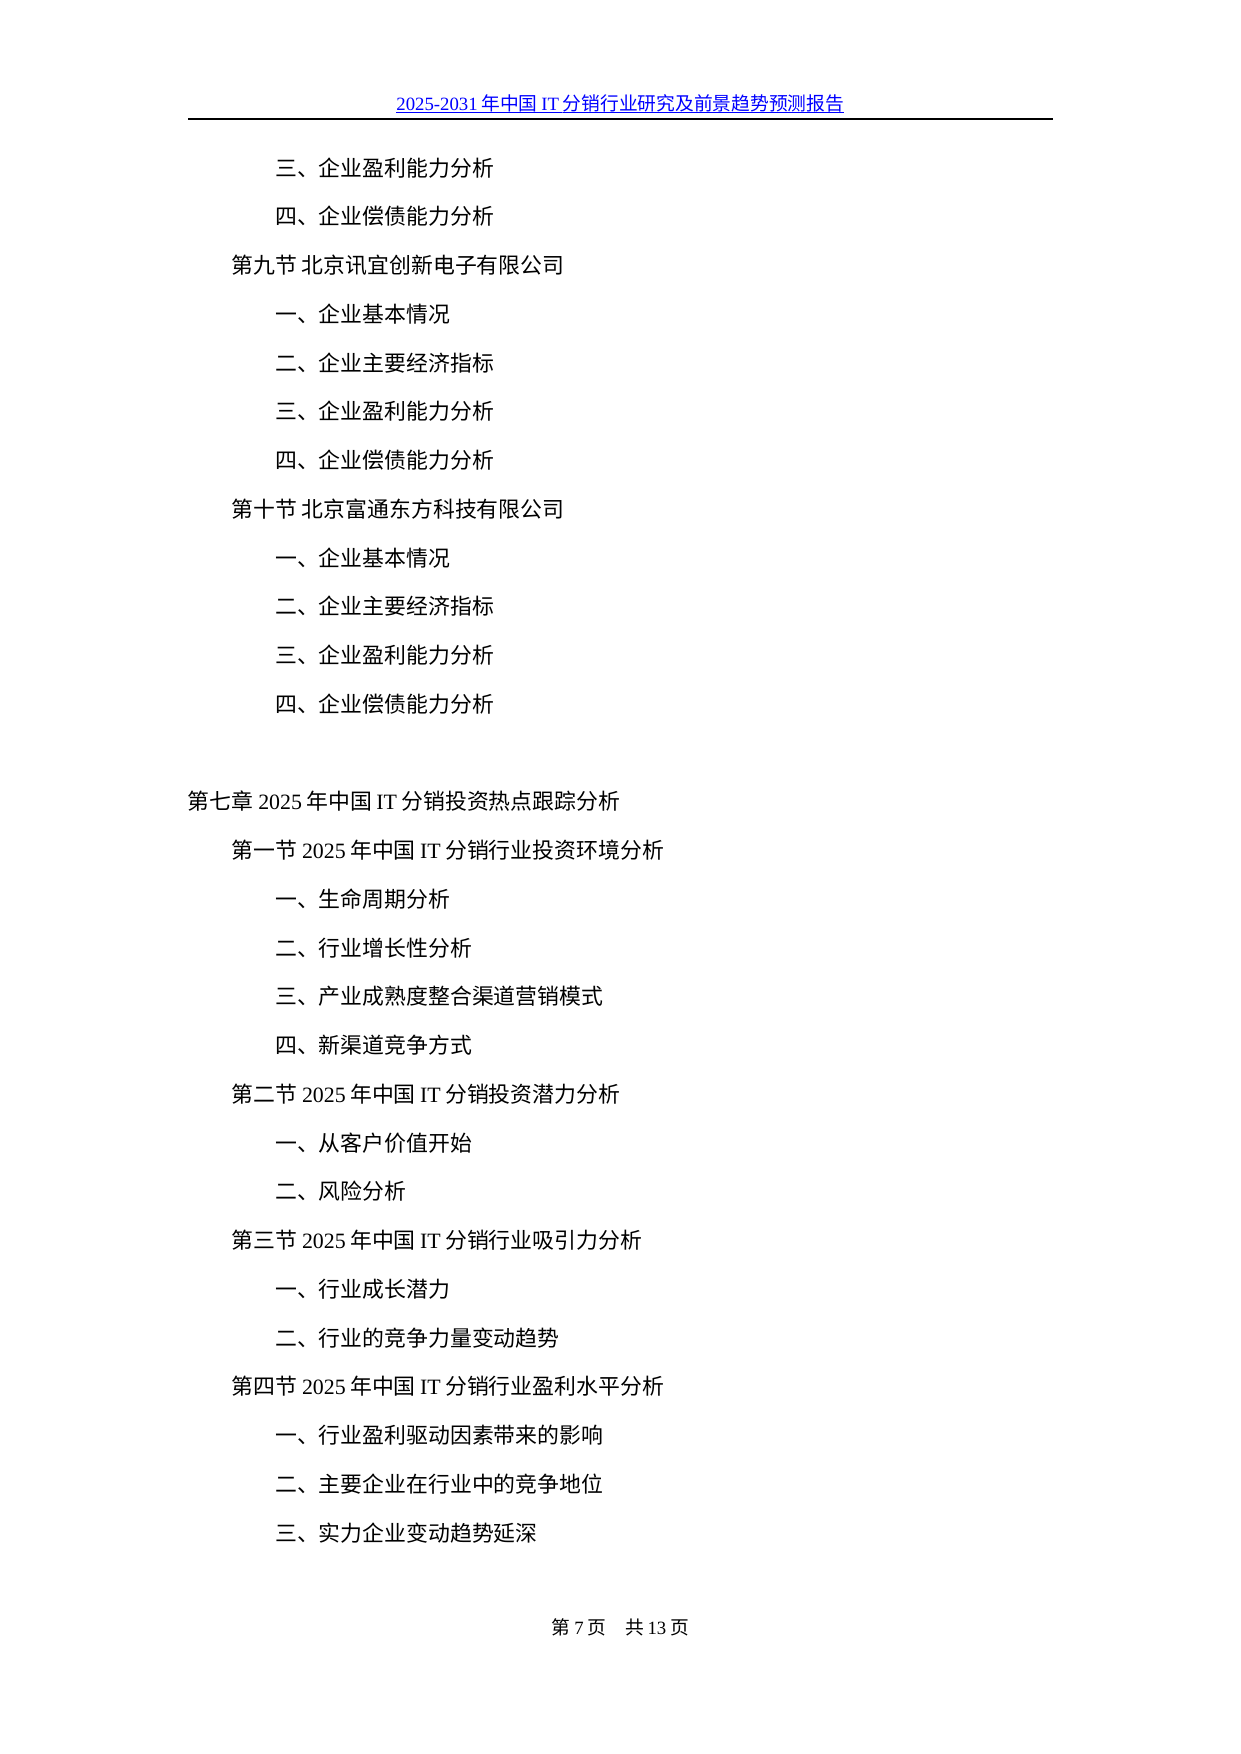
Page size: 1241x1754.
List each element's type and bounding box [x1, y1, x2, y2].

text [187, 150, 1053, 1548]
